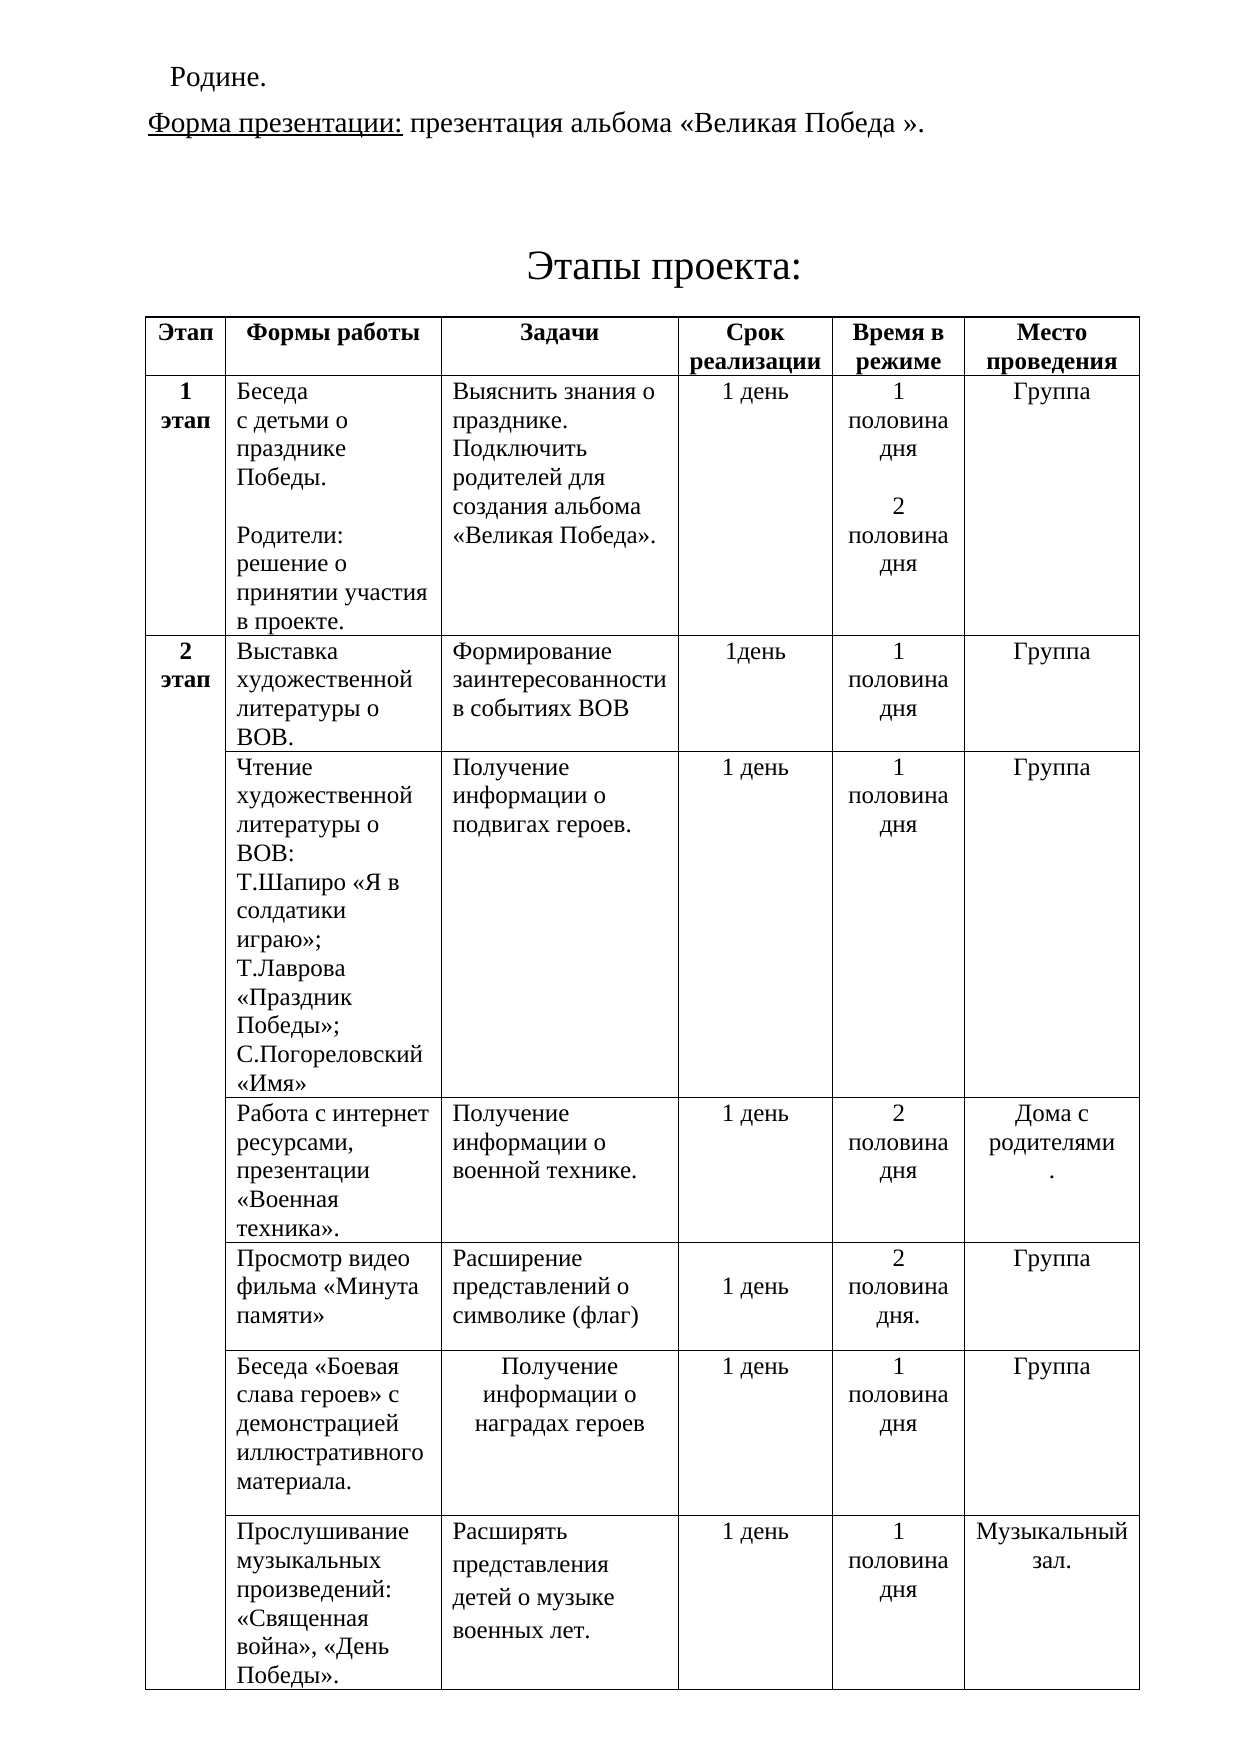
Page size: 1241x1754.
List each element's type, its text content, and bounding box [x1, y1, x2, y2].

table_cell 2 половина дня [833, 1098, 964, 1242]
table_cell 1 день [679, 752, 832, 1097]
table_cell Работа с интернет ресурсами, презентации «Военная техника». [226, 1098, 441, 1242]
table_cell 1 половина дня [833, 1516, 964, 1689]
table_cell 1 день [679, 1516, 832, 1689]
table_cell 1 половина дня [833, 752, 964, 1097]
table_cell Группа [965, 752, 1139, 1097]
table_cell Группа [965, 376, 1139, 635]
text Родине. [148, 59, 1181, 93]
table_cell 1 половина дня 2 половина дня [833, 376, 964, 635]
table_cell Просмотр видео фильма «Минута памяти» [226, 1243, 441, 1350]
text Этапы проекта: [148, 240, 1181, 288]
table_cell Получение информации о подвигах героев. [442, 752, 678, 1097]
table_cell Получение информации о военной технике. [442, 1098, 678, 1242]
table_header Время в режиме [833, 318, 964, 375]
table_cell 1 день [679, 1098, 832, 1242]
table_cell 1 этап [146, 376, 225, 635]
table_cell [442, 1516, 678, 1689]
table_cell 1день [679, 636, 832, 751]
table_cell 2 половина дня. [833, 1243, 964, 1350]
table_cell 1 день [679, 1243, 832, 1350]
table_cell Выяснить знания о празднике. Подключить родителей для создания альбома «Великая Победа». [442, 376, 678, 635]
table_cell Формирование заинтересованности в событиях ВОВ [442, 636, 678, 751]
table_cell Чтение художественной литературы о ВОВ: Т.Шапиро «Я в солдатики играю»; Т.Лаврова «Праздник Победы»; С.Погореловский «Имя» [226, 752, 441, 1097]
table_cell Получение информации о наградах героев [442, 1351, 678, 1515]
table_cell Дома с родителями . [965, 1098, 1139, 1242]
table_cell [226, 1516, 441, 1689]
table_cell 1 день [679, 1351, 832, 1515]
table_cell 2 этап [146, 636, 225, 1689]
table_header Место проведения [965, 318, 1139, 375]
table_cell Беседа «Боевая слава героев» с демонстрацией иллюстративного материала. [226, 1351, 441, 1515]
table_cell 1 половина дня [833, 636, 964, 751]
table_header Формы работы [226, 318, 441, 375]
table_cell Группа [965, 636, 1139, 751]
table_cell 1 половина дня [833, 1351, 964, 1515]
table_cell Расширение представлений о символике (флаг) [442, 1243, 678, 1350]
table_header Этап [146, 318, 225, 375]
table_cell Музыкальный зал. [965, 1516, 1139, 1689]
text Форма презентации: презентация альбома «Великая Победа ». [148, 105, 1181, 139]
table_cell Группа [965, 1351, 1139, 1515]
table_cell 1 день [679, 376, 832, 635]
table_cell Выставка художественной литературы о ВОВ. [226, 636, 441, 751]
table_cell Группа [965, 1243, 1139, 1350]
table_header Задачи [442, 318, 678, 375]
table_cell Беседа с детьми о празднике Победы. Родители: решение о принятии участия в проекте. [226, 376, 441, 635]
table_header Срок реализации [679, 318, 832, 375]
